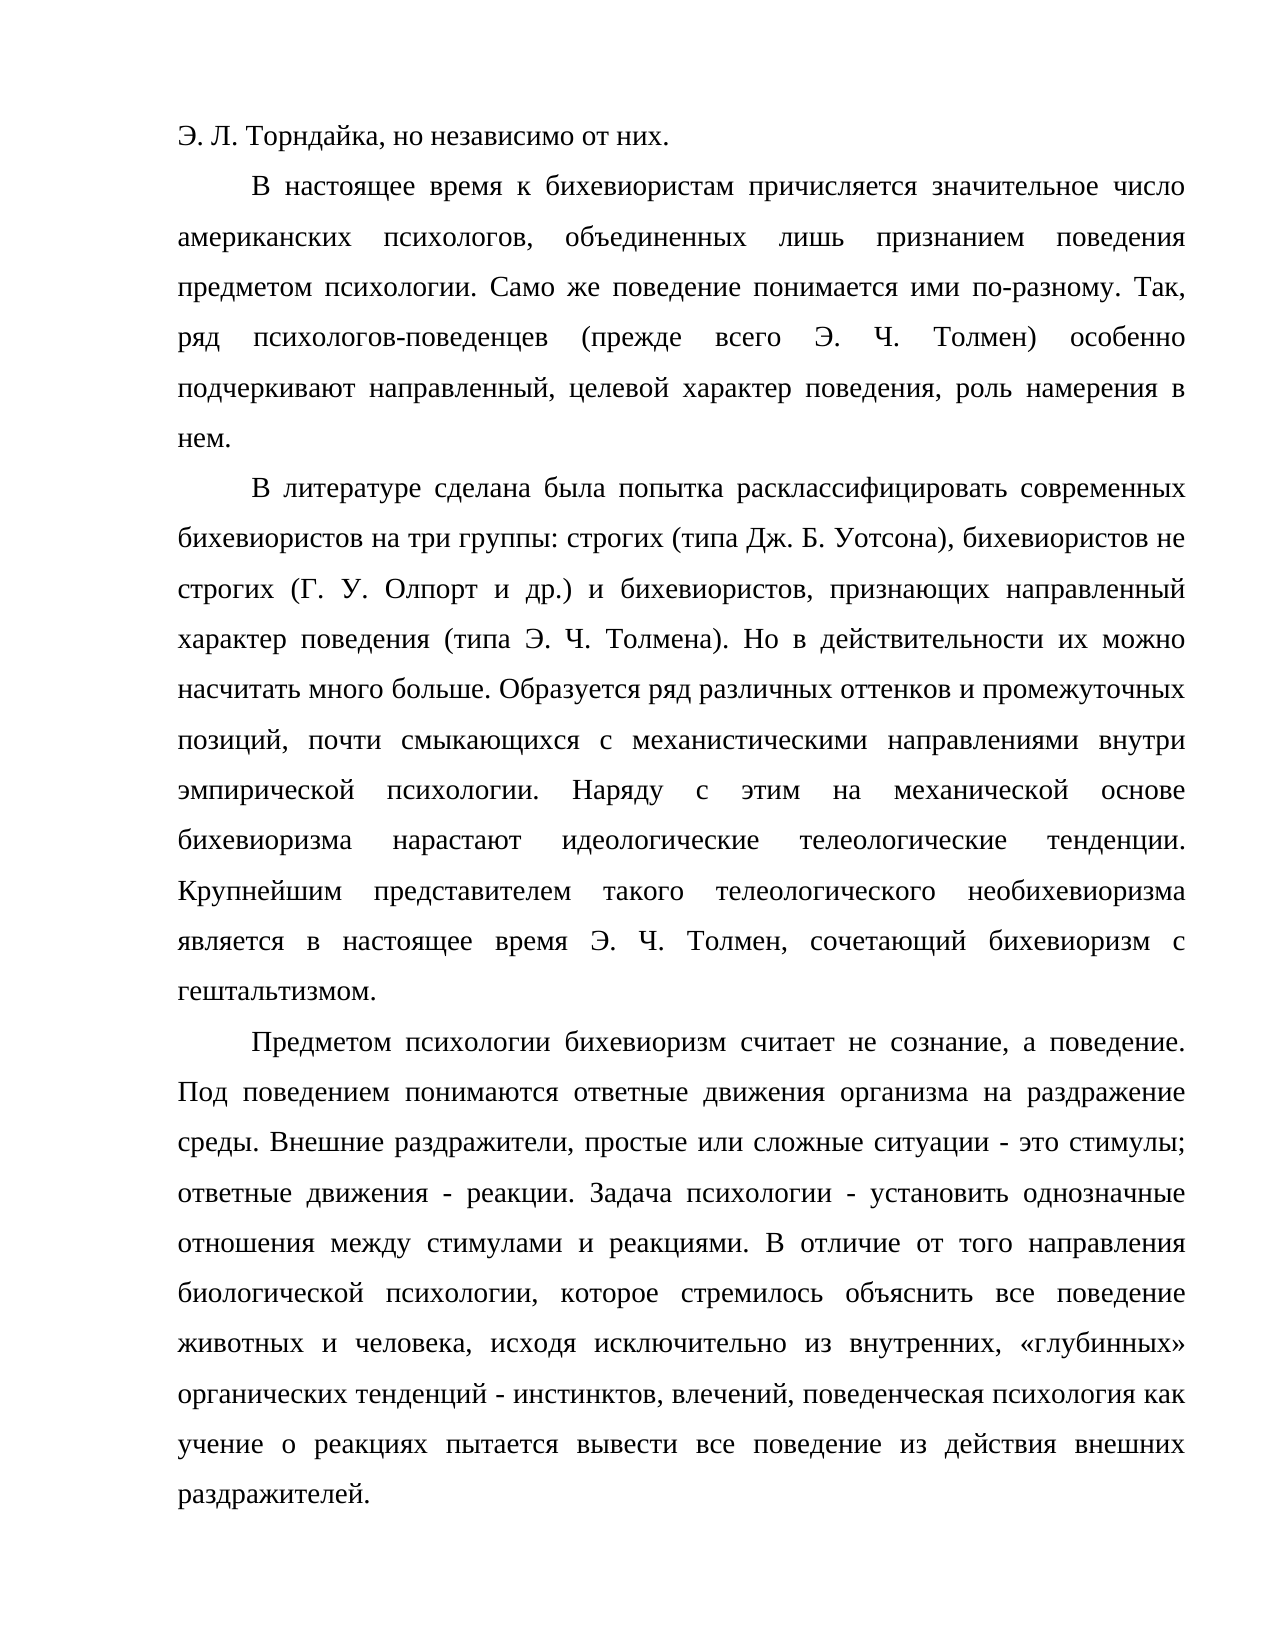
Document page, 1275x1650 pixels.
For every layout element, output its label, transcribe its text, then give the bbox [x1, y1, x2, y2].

text В настоящее время к бихевиористам причисляется значительное число американских психологов, объединенных лишь признанием поведения предметом психологии. Само же поведение понимается ими по-разному. Так, ряд психологов-поведенцев (прежде всего Э. Ч. Толмен) особенно подчеркивают направленный, целевой характер поведения, роль намерения в нем. [177, 168, 1186, 453]
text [177, 118, 1186, 152]
text В литературе сделана была попытка расклассифицировать современных бихевиористов на три группы: строгих (типа Дж. Б. Уотсона), бихевиористов не строгих (Г. У. Олпорт и др.) и бихевиористов, признающих направленный характер поведения (типа Э. Ч. Толмена). Но в действительности их можно насчитать много больше. Образуется ряд различных оттенков и промежуточных позиций, почти смыкающихся с механистическими направлениями внутри эмпирической психологии. Наряду с этим на механической основе бихевиоризма нарастают идеологические телеологические тенденции. Крупнейшим представителем такого телеологического необихевиоризма является в настоящее время Э. Ч. Толмен, сочетающий бихевиоризм с гештальтизмом. [177, 470, 1186, 1007]
text Предметом психологии бихевиоризм считает не сознание, а поведение. Под поведением понимаются ответные движения организма на раздражение среды. Внешние раздражители, простые или сложные ситуации - это стимулы; ответные движения - реакции. Задача психологии - установить однозначные отношения между стимулами и реакциями. В отличие от того направления биологической психологии, которое стремилось объяснить все поведение животных и человека, исходя исключительно из внутренних, «глубинных» органических тенденций - инстинктов, влечений, поведенческая психология как учение о реакциях пытается вывести все поведение из действия внешних раздражителей. [177, 1024, 1186, 1510]
